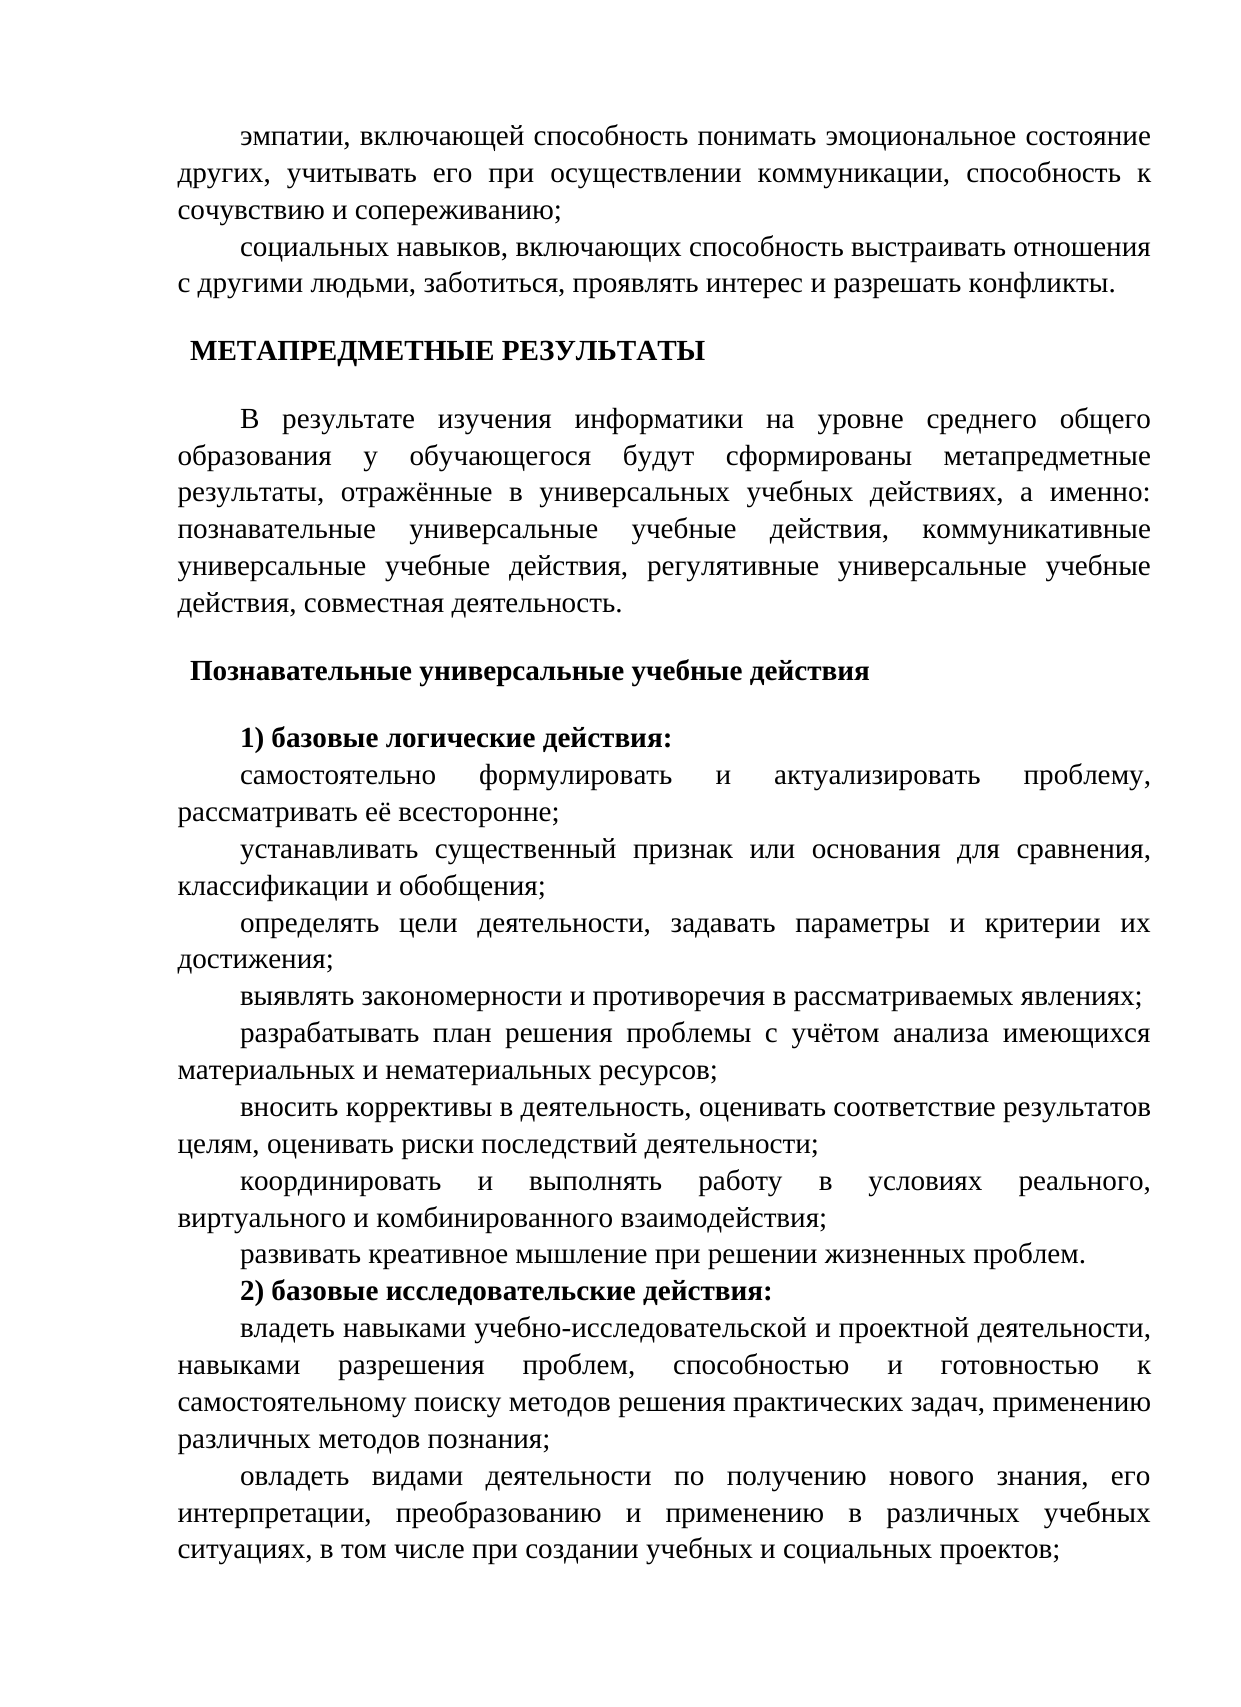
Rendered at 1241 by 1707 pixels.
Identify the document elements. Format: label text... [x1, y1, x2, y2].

text МЕТАПРЕДМЕТНЫЕ РЕЗУЛЬТАТЫ [190, 333, 1152, 367]
text 1) базовые логические действия: [177, 720, 1152, 754]
text социальных навыков, включающих способность выстраивать отношения с другими людьми, заботиться, проявлять интерес и разрешать конфликты. [177, 229, 1152, 299]
text Познавательные универсальные учебные действия [190, 653, 1152, 686]
text вносить коррективы в деятельность, оценивать соответствие результатов целям, оценивать риски последствий деятельности; [177, 1089, 1152, 1159]
text развивать креативное мышление при решении жизненных проблем. [177, 1237, 1152, 1270]
text координировать и выполнять работу в условиях реального, виртуального и комбинированного взаимодействия; [177, 1163, 1152, 1233]
text определять цели деятельности, задавать параметры и критерии их достижения; [177, 905, 1152, 975]
text самостоятельно формулировать и актуализировать проблему, рассматривать её всесторонне; [177, 757, 1152, 828]
text овладеть видами деятельности по получению нового знания, его интерпретации, преобразованию и применению в различных учебных ситуациях, в том числе при создании учебных и социальных проектов; [177, 1458, 1152, 1565]
text владеть навыками учебно-исследовательской и проектной деятельности, навыками разрешения проблем, способностью и готовностью к самостоятельному поиску методов решения практических задач, применению различных методов познания; [177, 1310, 1152, 1454]
text В результате изучения информатики на уровне среднего общего образования у обучающегося будут сформированы метапредметные результаты, отражённые в универсальных учебных действиях, а именно: познавательные универсальные учебные действия, коммуникативные универсальные учебные действия, регулятивные универсальные учебные действия, совместная деятельность. [177, 401, 1152, 619]
text эмпатии, включающей способность понимать эмоциональное состояние других, учитывать его при осуществлении коммуникации, способность к сочувствию и сопереживанию; [177, 118, 1152, 225]
text разрабатывать план решения проблемы с учётом анализа имеющихся материальных и нематериальных ресурсов; [177, 1015, 1152, 1086]
text устанавливать существенный признак или основания для сравнения, классификации и обобщения; [177, 831, 1152, 901]
text 2) базовые исследовательские действия: [177, 1273, 1152, 1307]
text выявлять закономерности и противоречия в рассматриваемых явлениях; [177, 978, 1152, 1012]
